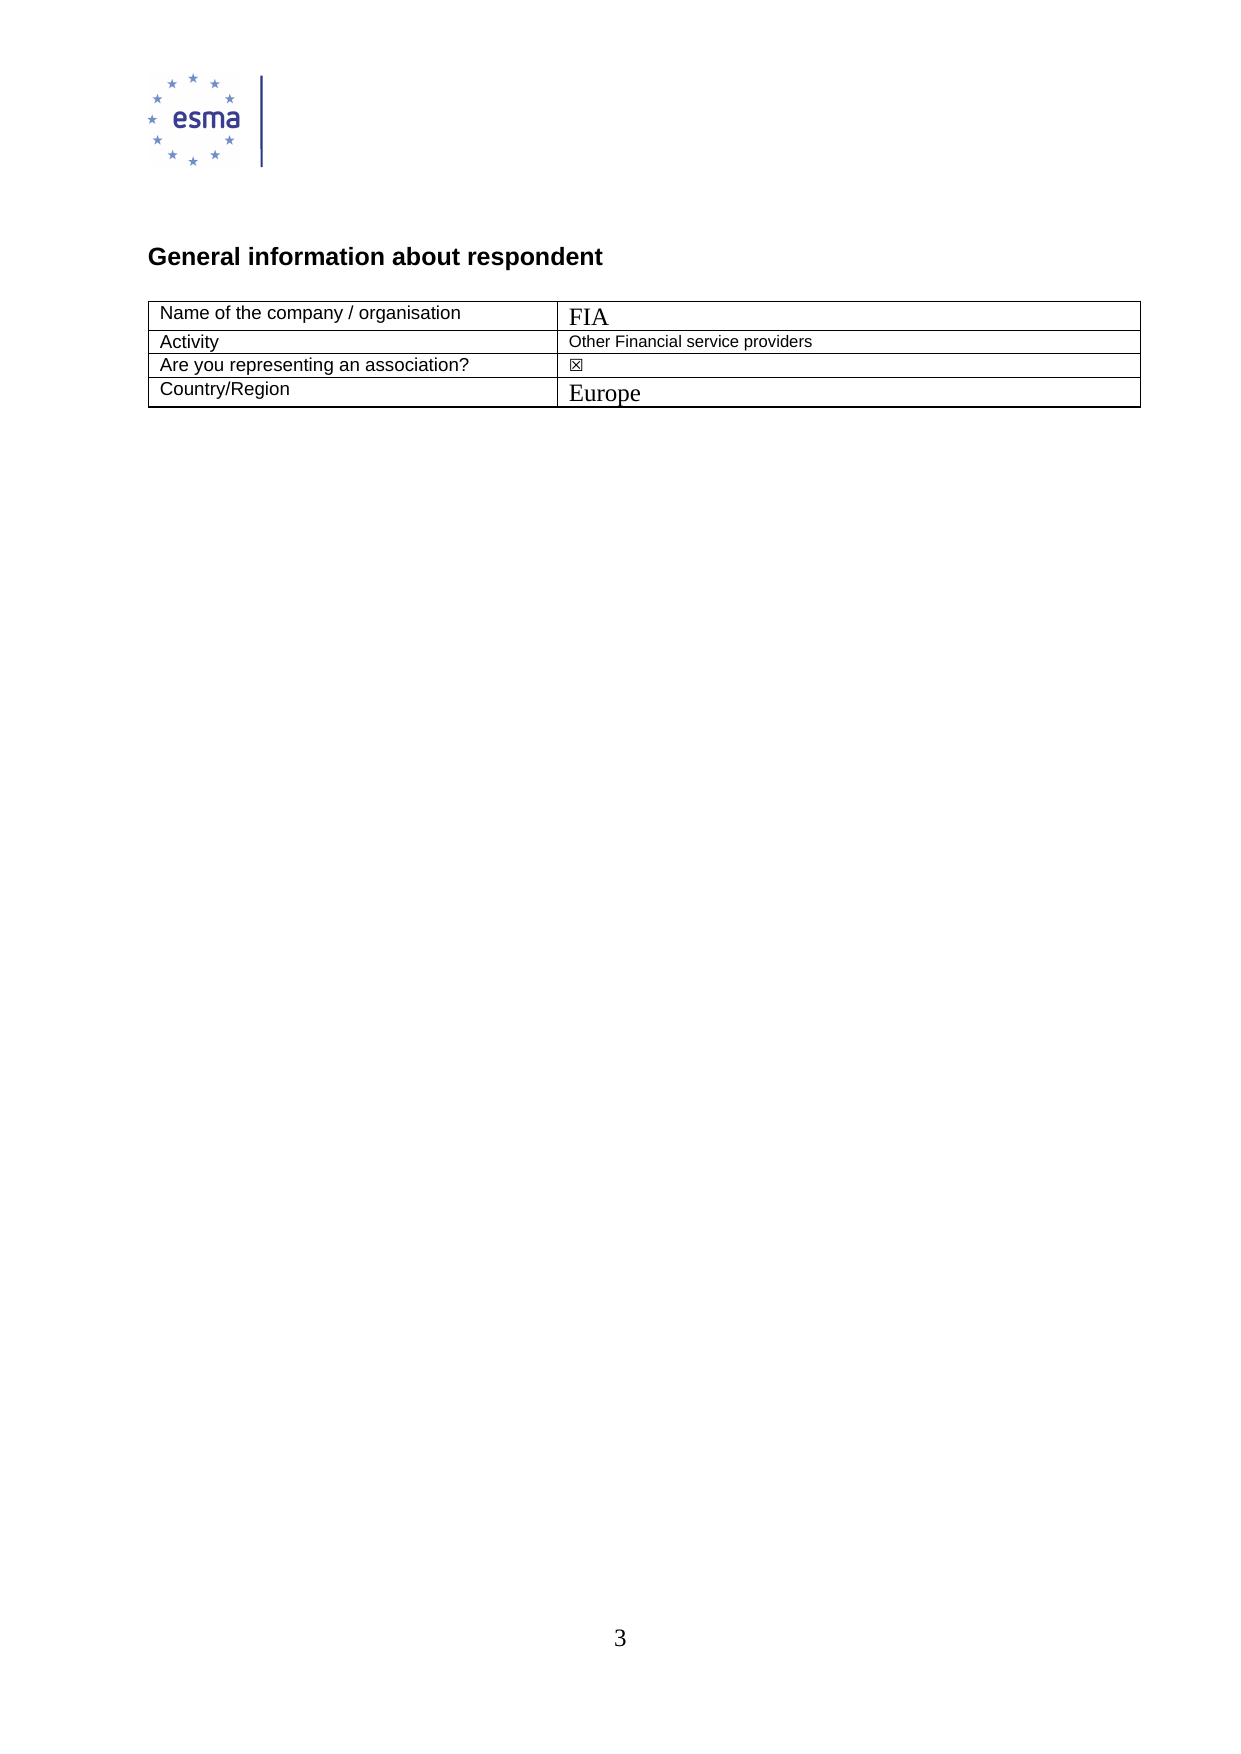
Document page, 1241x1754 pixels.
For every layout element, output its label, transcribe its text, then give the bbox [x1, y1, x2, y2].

text General information about respondent [148, 241, 1092, 270]
picture [147, 73, 240, 166]
table_cell Country/Region [149, 378, 557, 406]
table_header Name of the company / organisation [149, 302, 557, 330]
table_cell [558, 331, 1140, 353]
table_cell Are you representing an association? [149, 354, 557, 377]
table_cell Activity [149, 331, 557, 353]
